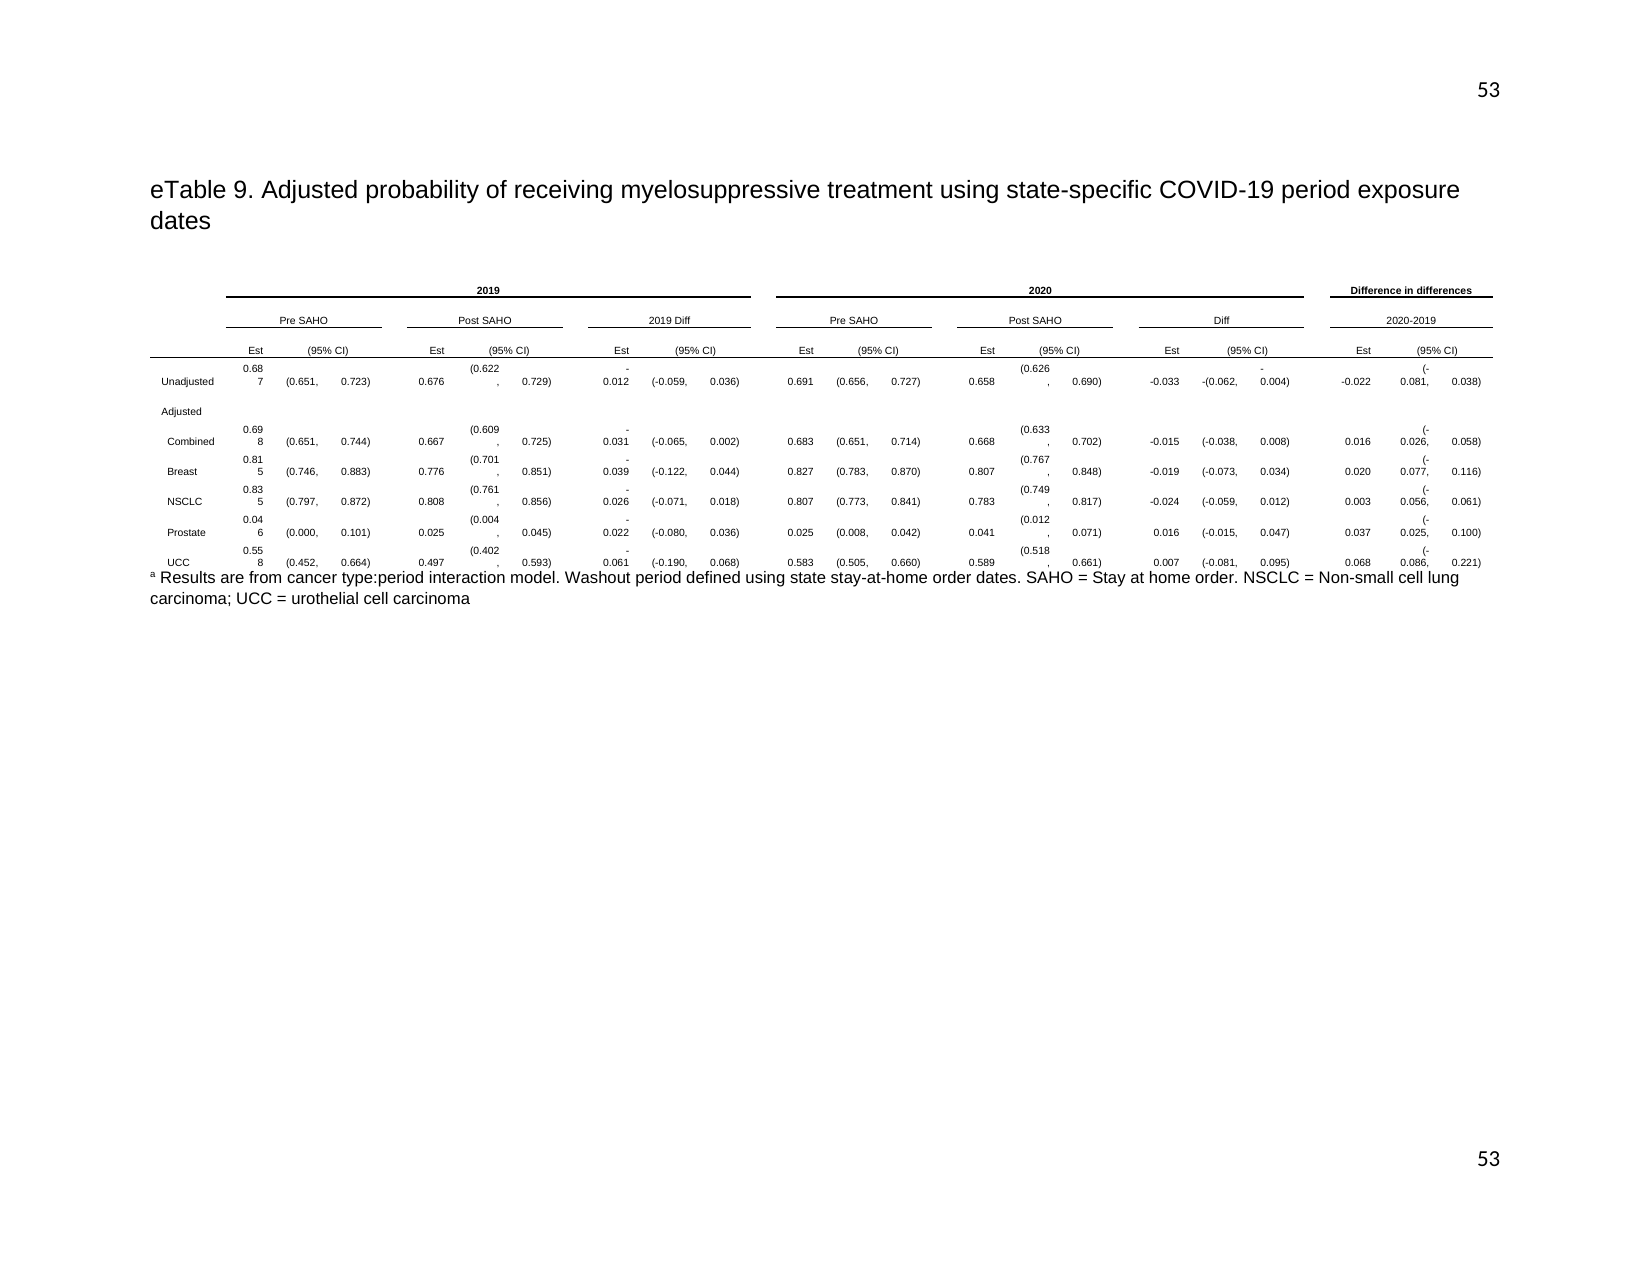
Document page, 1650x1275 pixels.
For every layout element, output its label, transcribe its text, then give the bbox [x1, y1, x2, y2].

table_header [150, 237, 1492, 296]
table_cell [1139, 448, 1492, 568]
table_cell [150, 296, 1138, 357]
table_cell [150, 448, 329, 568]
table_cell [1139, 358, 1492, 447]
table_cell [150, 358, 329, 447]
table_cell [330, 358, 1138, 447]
text a Results are from cancer type:period interaction model. Washout period defined using state stay-at-home order dates. SAHO = Stay at home order. NSCLC = Non-small cell lung carcinoma; UCC = urothelial cell carcinoma [150, 568, 1500, 608]
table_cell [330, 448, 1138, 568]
subtitle eTable 9. Adjusted probability of receiving myelosuppressive treatment using state-specific COVID-19 period exposure dates [150, 175, 1500, 235]
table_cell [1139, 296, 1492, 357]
